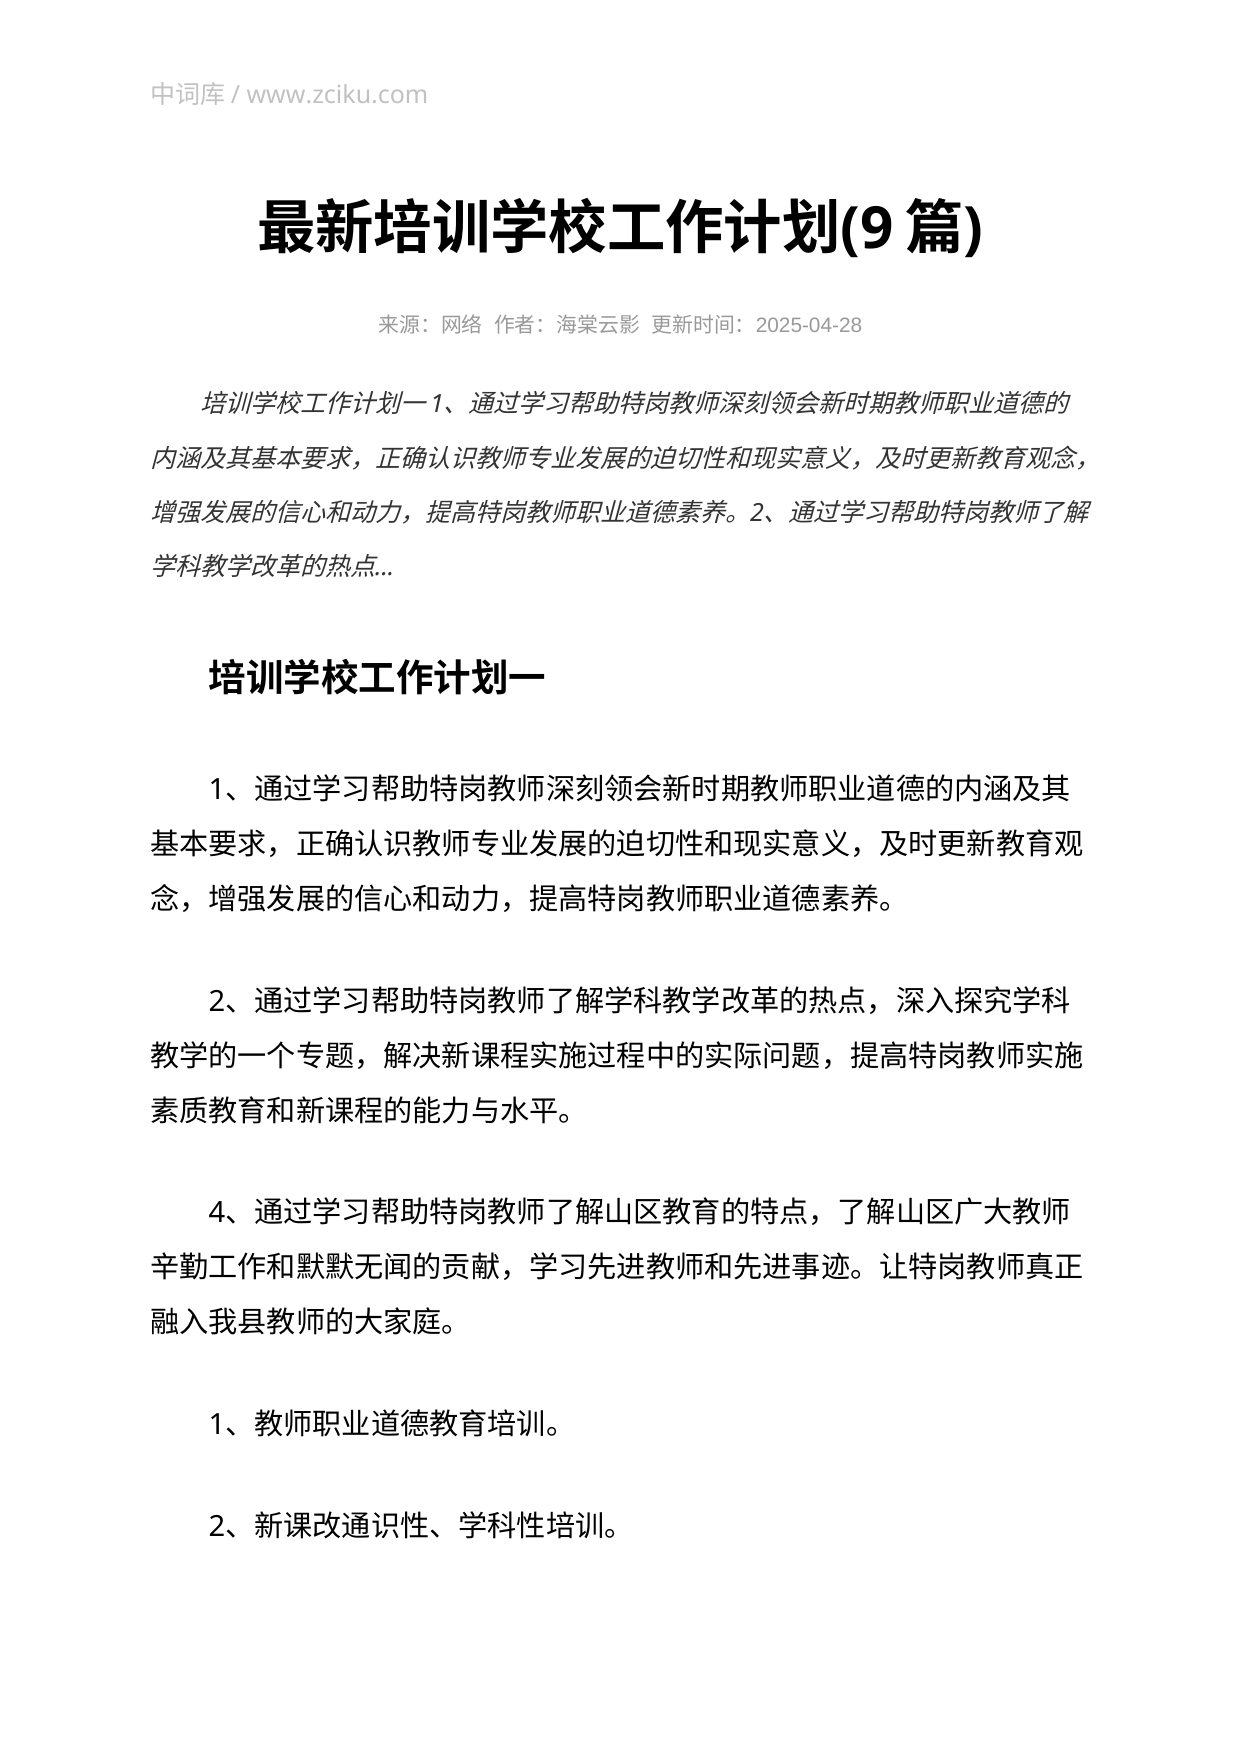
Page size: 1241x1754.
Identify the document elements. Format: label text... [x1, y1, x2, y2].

subtitle 最新培训学校工作计划(9篇) [150, 181, 1090, 266]
text 4、通过学习帮助特岗教师了解山区教育的特点，了解山区广大教师辛勤工作和默默无闻的贡献，学习先进教师和先进事迹。让特岗教师真正融入我县教师的大家庭。 [150, 1189, 1090, 1341]
text 1、通过学习帮助特岗教师深刻领会新时期教师职业道德的内涵及其基本要求，正确认识教师专业发展的迫切性和现实意义，及时更新教育观念，增强发展的信心和动力，提高特岗教师职业道德素养。 [150, 766, 1090, 918]
text 2、新课改通识性、学科性培训。 [150, 1502, 1090, 1545]
text 培训学校工作计划一 [150, 648, 1090, 702]
text 来源：网络 作者：海棠云影 更新时间：2025-04-28 [150, 313, 1090, 337]
text 1、教师职业道德教育培训。 [150, 1401, 1090, 1443]
text 2、通过学习帮助特岗教师了解学科教学改革的热点，深入探究学科教学的一个专题，解决新课程实施过程中的实际问题，提高特岗教师实施素质教育和新课程的能力与水平。 [150, 977, 1090, 1129]
text 培训学校工作计划一1、通过学习帮助特岗教师深刻领会新时期教师职业道德的内涵及其基本要求，正确认识教师专业发展的迫切性和现实意义，及时更新教育观念，增强发展的信心和动力，提高特岗教师职业道德素养。2、通过学习帮助特岗教师了解学科教学改革的热点... [150, 384, 1090, 583]
